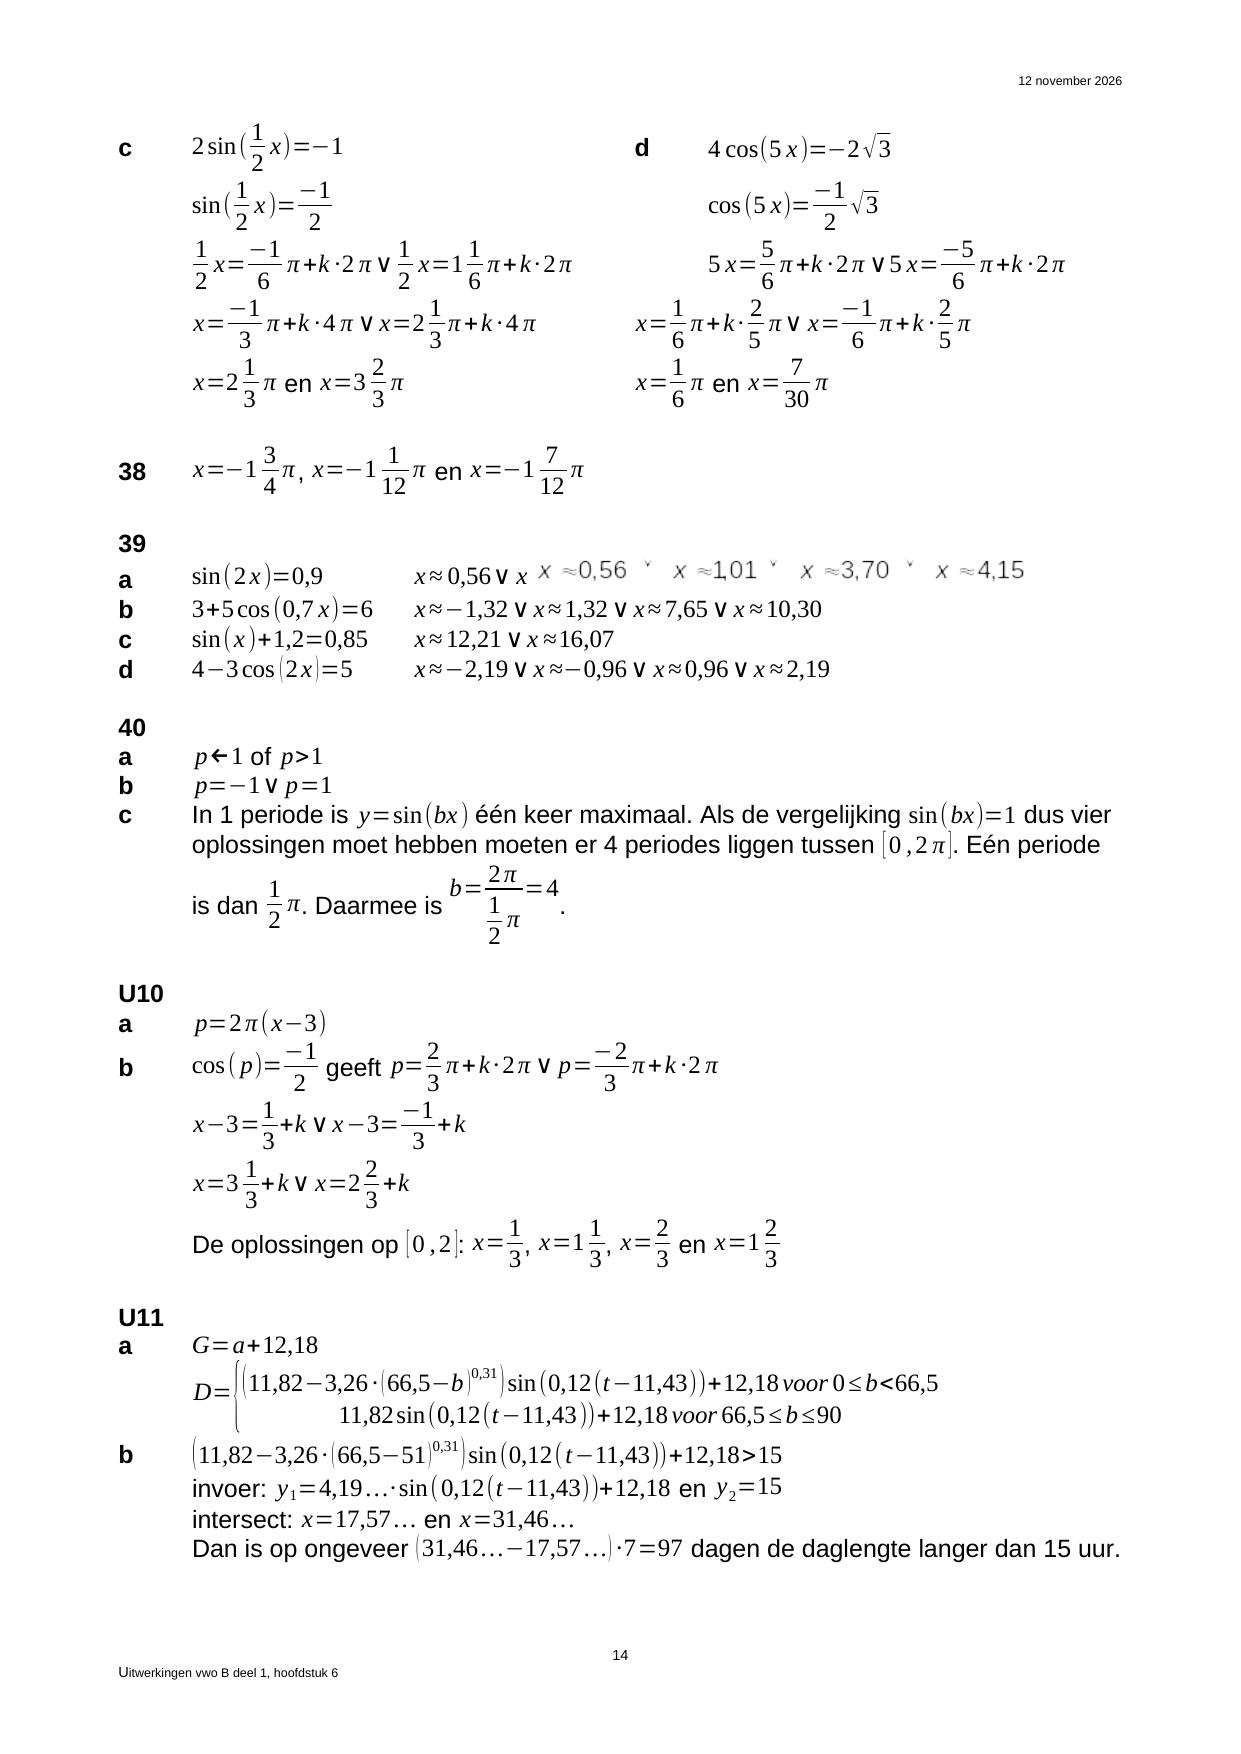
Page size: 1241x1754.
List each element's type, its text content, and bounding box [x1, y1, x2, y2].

text 40 [118, 713, 1122, 742]
text a [118, 1331, 1122, 1360]
text U10 [118, 979, 1122, 1008]
text d [118, 654, 1122, 685]
text intersect: en [118, 1504, 1122, 1533]
text De oplossingen op : , , en [118, 1215, 1122, 1274]
text a of [118, 742, 1122, 771]
text b geeft [118, 1038, 1122, 1097]
text a [118, 1008, 1122, 1038]
text c In 1 periode is één keer maximaal. Als de vergelijking dus vier oplossingen moet hebben moeten er 4 periodes liggen tussen . Eén periode is dan . Daarmee is . [118, 800, 1122, 950]
text b [118, 594, 1122, 624]
text c [118, 624, 1122, 654]
text 39 [118, 529, 1122, 558]
text a [118, 558, 1122, 594]
text Dan is op ongeveer dagen de daglengte langer dan 15 uur. [192, 1533, 1122, 1564]
text c d [118, 118, 1122, 177]
text U11 [118, 1302, 1122, 1331]
text 38 , en [118, 442, 1122, 501]
text en en [118, 354, 1122, 413]
text b [118, 771, 1122, 800]
text b [118, 1435, 1122, 1473]
text invoer: en [118, 1473, 1122, 1504]
